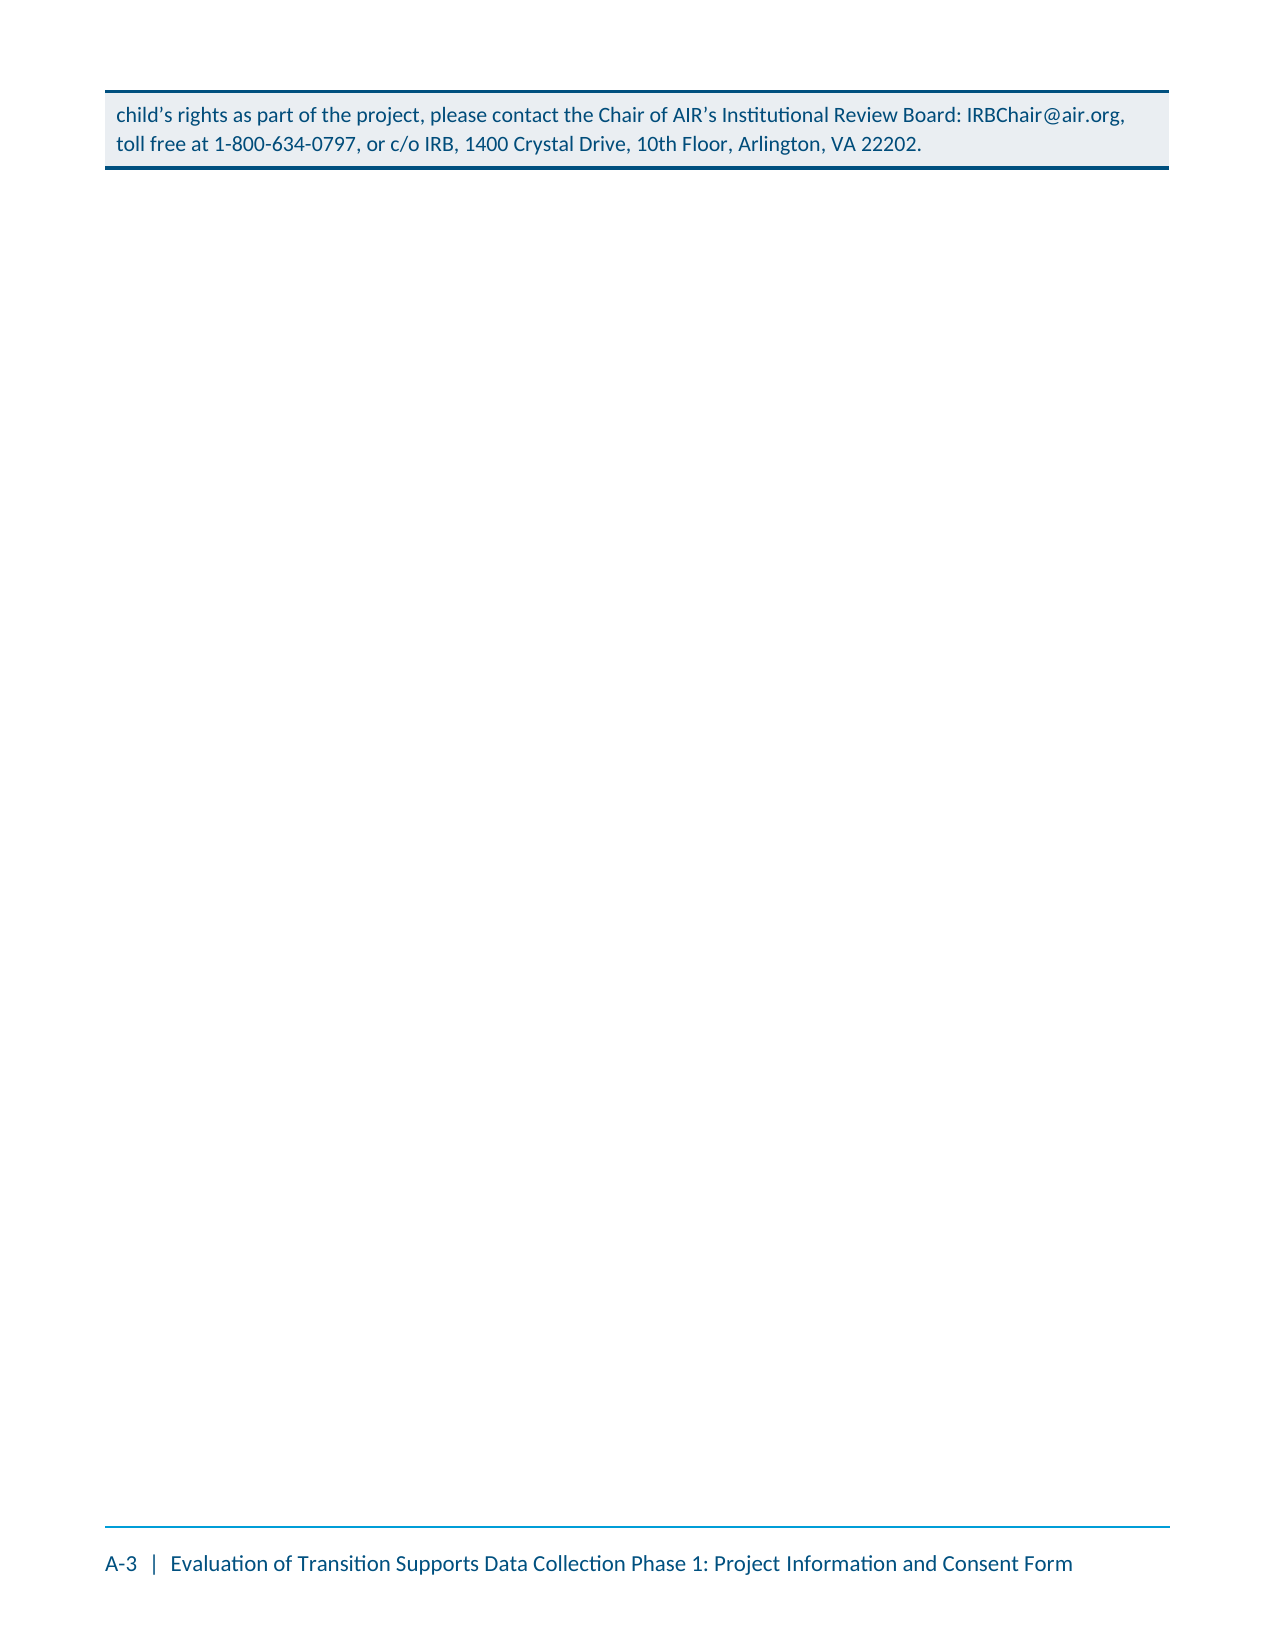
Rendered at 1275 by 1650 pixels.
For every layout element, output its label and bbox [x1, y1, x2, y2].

table_cell [105, 93, 1169, 166]
